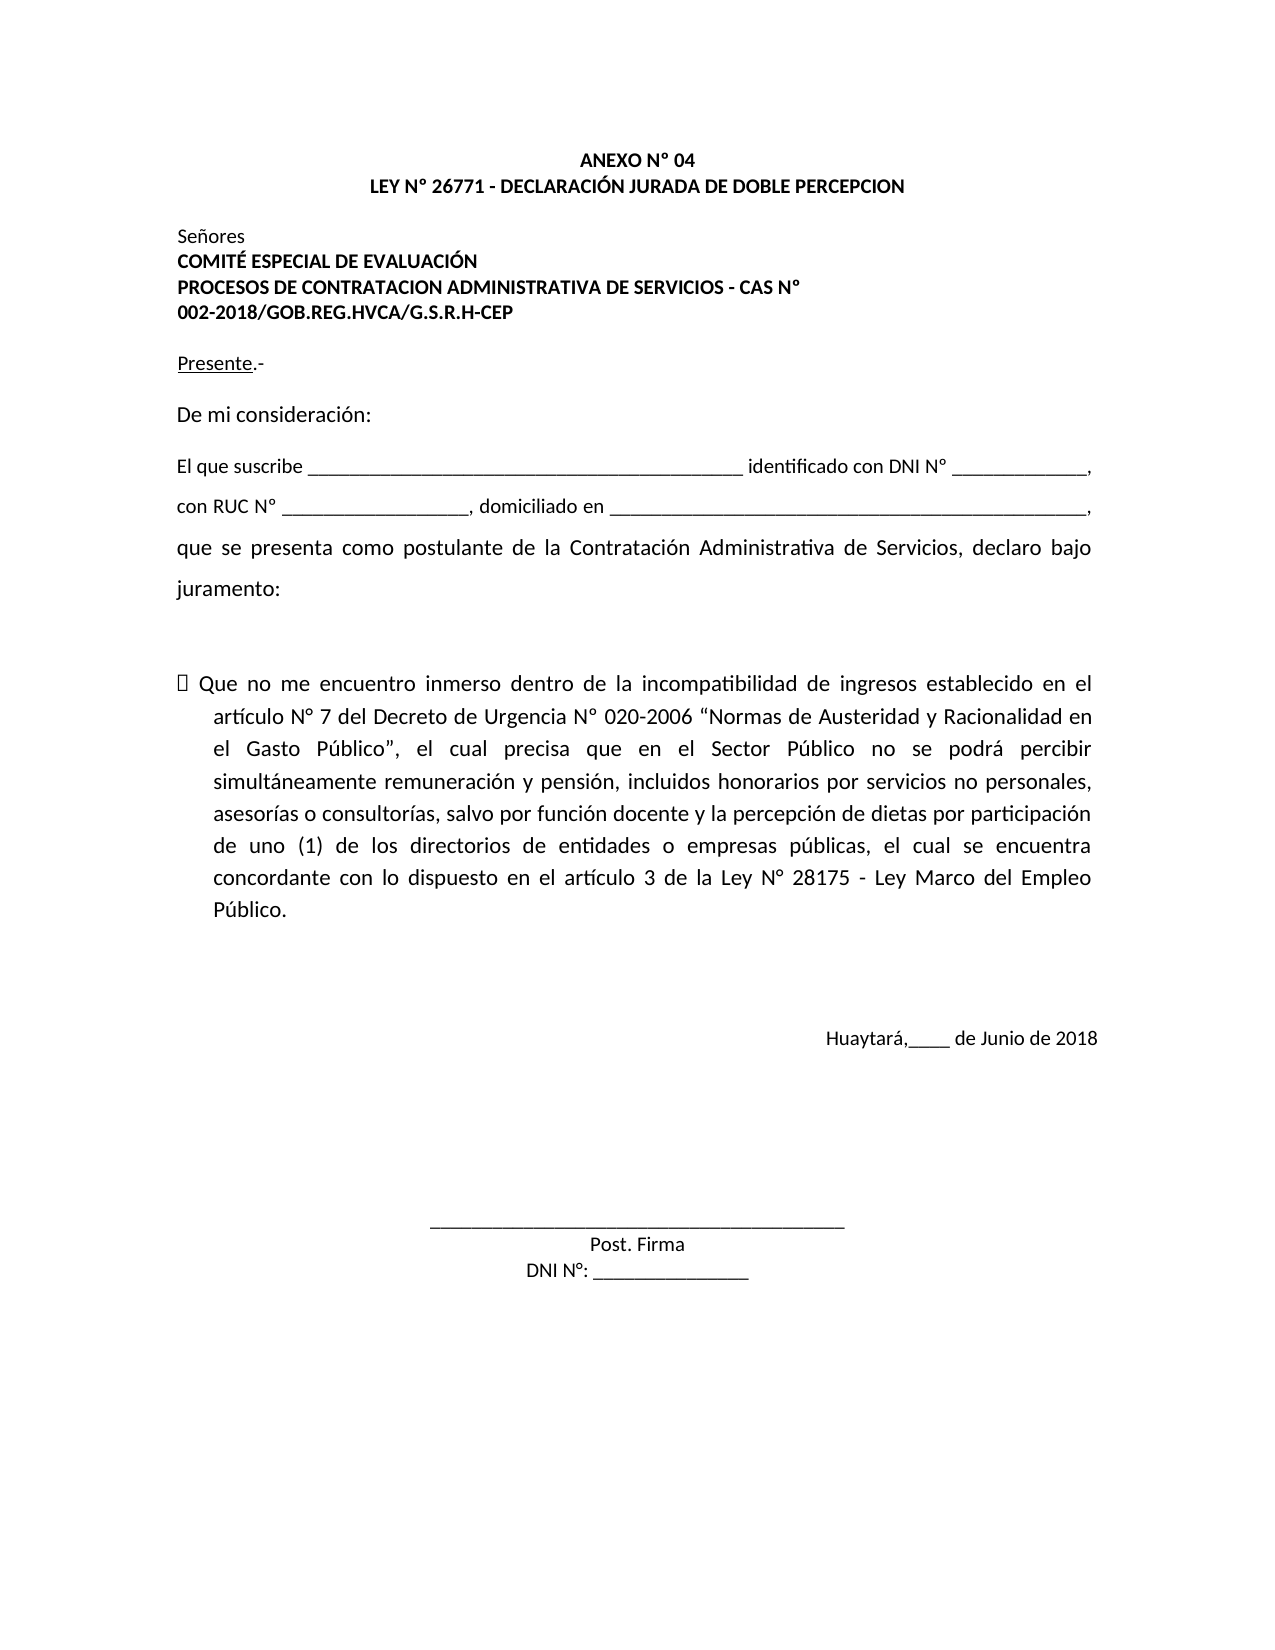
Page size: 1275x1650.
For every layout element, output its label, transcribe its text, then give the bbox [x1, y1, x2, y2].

text COMITÉ ESPECIAL DE EVALUACIÓN [177, 248, 1098, 274]
text ________________________________________ [177, 1206, 1098, 1232]
text  Que no me encuentro inmerso dentro de la incompatibilidad de ingresos establecido en el artículo N° 7 del Decreto de Urgencia Nº 020-2006 “Normas de Austeridad y Racionalidad en el Gasto Público”, el cual precisa que en el Sector Público no se podrá percibir simultáneamente remuneración y pensión, incluidos honorarios por servicios no personales, asesorías o consultorías, salvo por función docente y la percepción de dietas por participación de uno (1) de los directorios de entidades o empresas públicas, el cual se encuentra concordante con lo dispuesto en el artículo 3 de la Ley N° 28175 - Ley Marco del Empleo Público. [176, 667, 1094, 923]
text De mi consideración: [177, 400, 1094, 428]
text ANEXO Nº 04 [177, 148, 1098, 173]
text Presente.- [177, 350, 1098, 376]
text LEY Nº 26771 - DECLARACIÓN JURADA DE DOBLE PERCEPCION [177, 173, 1098, 198]
text Señores [177, 223, 1098, 248]
text PROCESOS DE CONTRATACION ADMINISTRATIVA DE SERVICIOS - CAS Nº 002-2018/GOB.REG.HVCA/G.S.R.H-CEP [177, 274, 1098, 325]
text El que suscribe __________________________________________ identificado con DNI Nº _____________, con RUC Nº __________________, domiciliado en ______________________________________________, que se presenta como postulante de la Contratación Administrativa de Servicios, declaro bajo juramento: [177, 453, 1094, 602]
text Post. Firma [177, 1232, 1098, 1257]
text Huaytará,____ de Junio de 2018 [207, 1025, 1098, 1050]
text DNI N°: _______________ [177, 1257, 1098, 1282]
